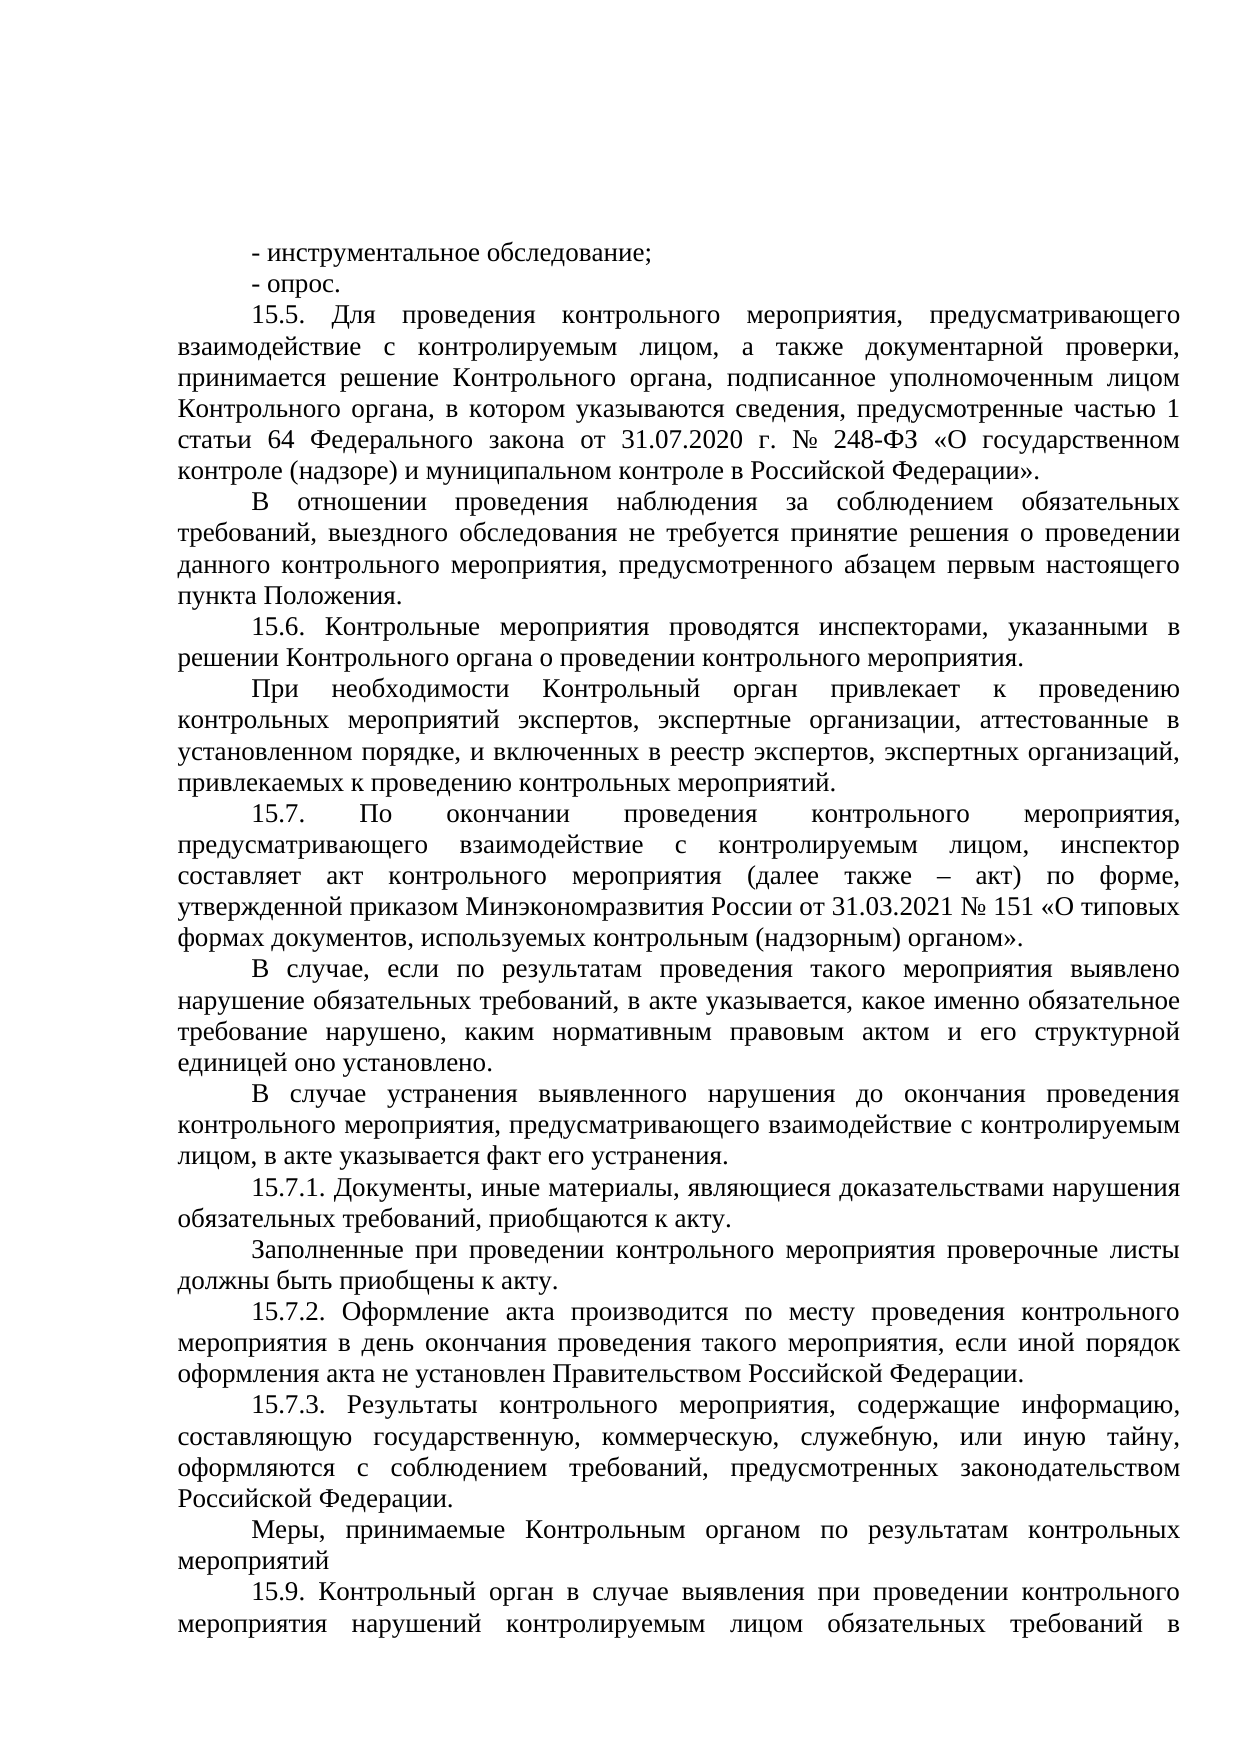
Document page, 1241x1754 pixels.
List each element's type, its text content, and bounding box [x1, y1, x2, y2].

text При необходимости Контрольный орган привлекает к проведению контрольных мероприятий экспертов, экспертные организации, аттестованные в установленном порядке, и включенных в реестр экспертов, экспертных организаций, привлекаемых к проведению контрольных мероприятий. [177, 672, 1181, 797]
text 15.7.1. Документы, иные материалы, являющиеся доказательствами нарушения обязательных требований, приобщаются к акту. [177, 1171, 1181, 1233]
text В случае устранения выявленного нарушения до окончания проведения контрольного мероприятия, предусматривающего взаимодействие с контролируемым лицом, в акте указывается факт его устранения. [177, 1077, 1181, 1171]
text - опрос. [177, 267, 1181, 298]
text В отношении проведения наблюдения за соблюдением обязательных требований, выездного обследования не требуется принятие решения о проведении данного контрольного мероприятия, предусмотренного абзацем первым настоящего пункта Положения. [177, 485, 1181, 610]
text 15.5. Для проведения контрольного мероприятия, предусматривающего взаимодействие с контролируемым лицом, а также документарной проверки, принимается решение Контрольного органа, подписанное уполномоченным лицом Контрольного органа, в котором указываются сведения, предусмотренные частью 1 статьи 64 Федерального закона от 31.07.2020 г. № 248-ФЗ «О государственном контроле (надзоре) и муниципальном контроле в Российской Федерации». [177, 298, 1181, 485]
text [177, 1576, 1181, 1638]
text В случае, если по результатам проведения такого мероприятия выявлено нарушение обязательных требований, в акте указывается, какое именно обязательное требование нарушено, каким нормативным правовым актом и его структурной единицей оно установлено. [177, 953, 1181, 1077]
text 15.6. Контрольные мероприятия проводятся инспекторами, указанными в решении Контрольного органа о проведении контрольного мероприятия. [177, 610, 1181, 672]
text 15.7. По окончании проведения контрольного мероприятия, предусматривающего взаимодействие с контролируемым лицом, инспектор составляет акт контрольного мероприятия (далее также – акт) по форме, утвержденной приказом Минэкономразвития России от 31.03.2021 № 151 «О типовых формах документов, используемых контрольным (надзорным) органом». [177, 797, 1181, 953]
text Заполненные при проведении контрольного мероприятия проверочные листы должны быть приобщены к акту. [177, 1233, 1181, 1295]
text 15.7.3. Результаты контрольного мероприятия, содержащие информацию, составляющую государственную, коммерческую, служебную, или иную тайну, оформляются с соблюдением требований, предусмотренных законодательством Российской Федерации. [177, 1389, 1181, 1513]
text Меры, принимаемые Контрольным органом по результатам контрольных мероприятий [177, 1513, 1181, 1576]
text 15.7.2. Оформление акта производится по месту проведения контрольного мероприятия в день окончания проведения такого мероприятия, если иной порядок оформления акта не установлен Правительством Российской Федерации. [177, 1295, 1181, 1389]
text - инструментальное обследование; [177, 236, 1181, 267]
